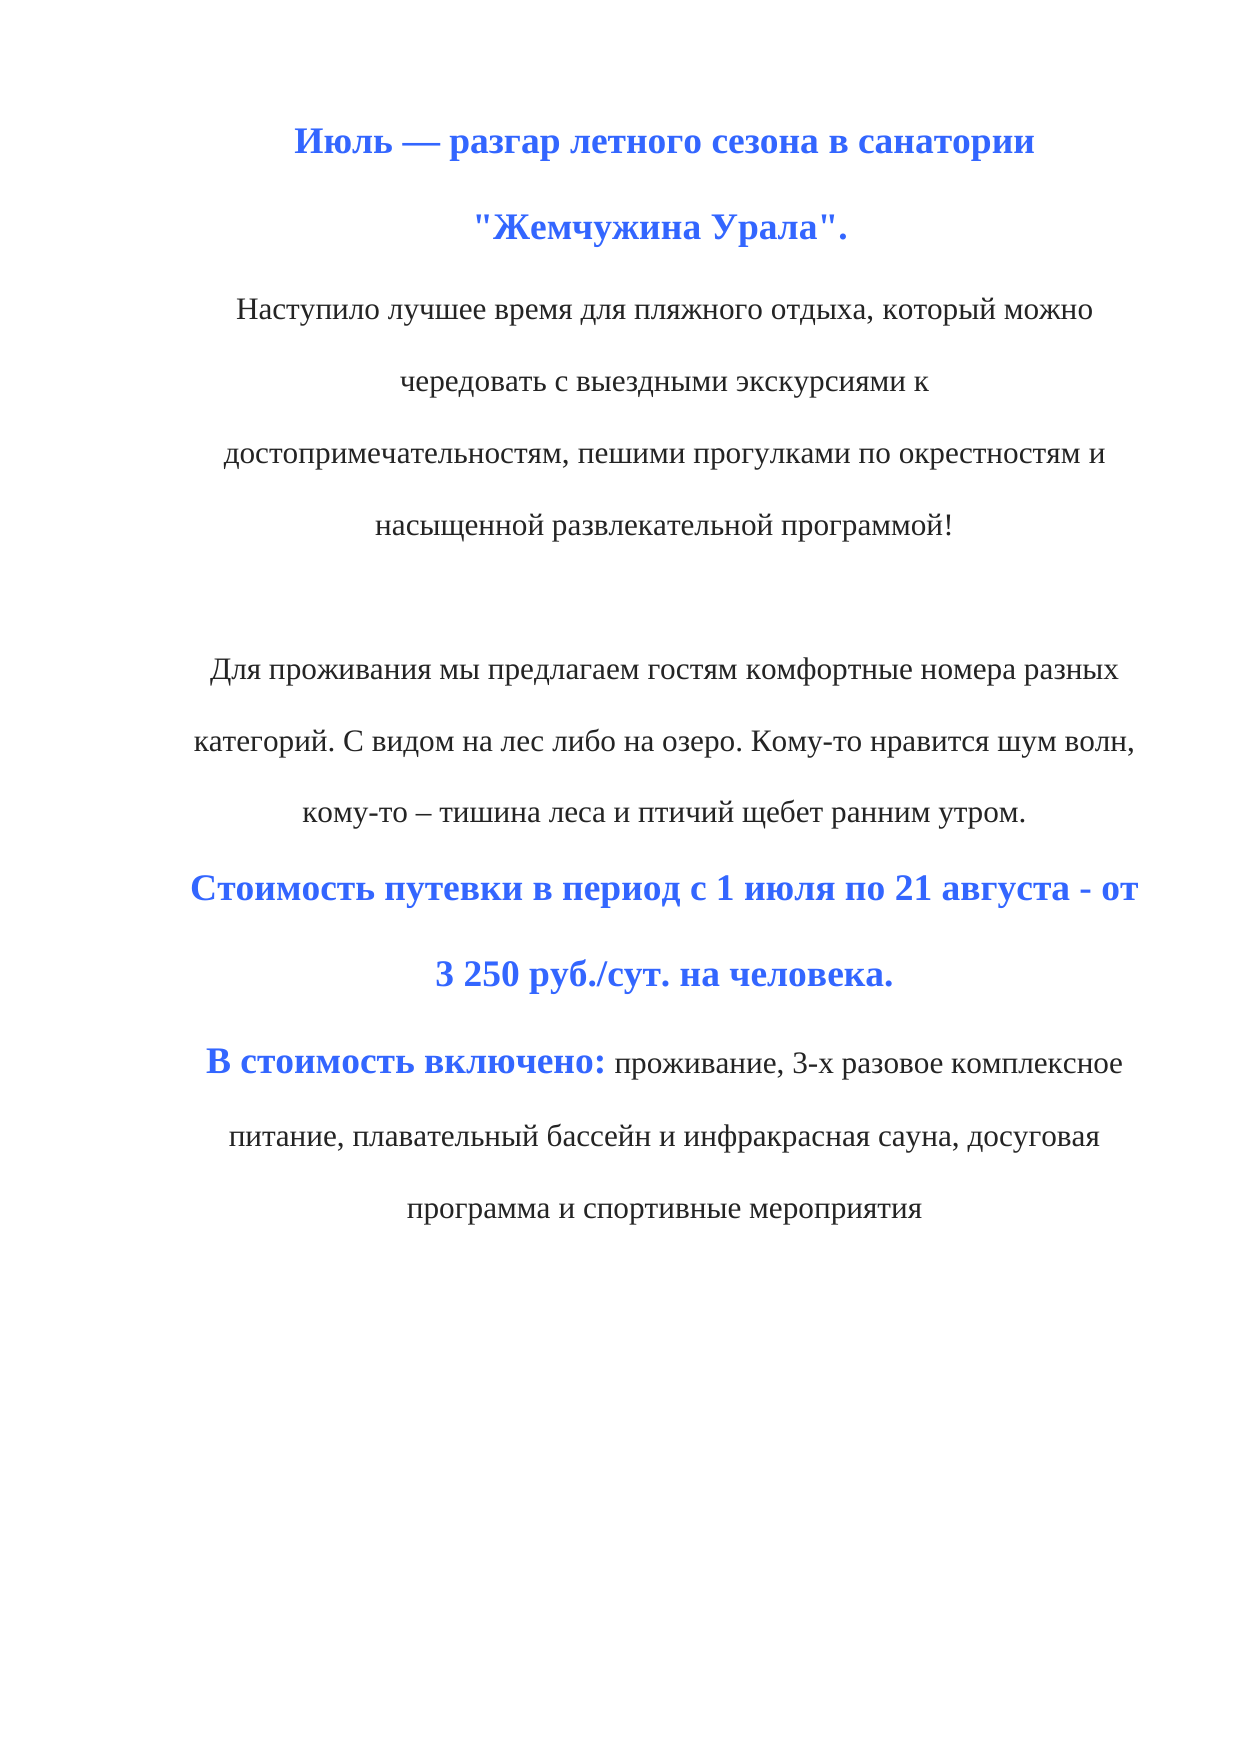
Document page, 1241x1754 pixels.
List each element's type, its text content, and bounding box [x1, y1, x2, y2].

text Наступило лучшее время для пляжного отдыха, который можно чередовать с выездными экскурсиями к достопримечательностям, пешими прогулками по окрестностям и насыщенной развлекательной программой! [177, 291, 1152, 542]
text Стоимость путевки в период с 1 июля по 21 августа - от 3 250 руб./сут. на человека. [177, 866, 1152, 995]
text Июль — разгар летного сезона в санатории "Жемчужина Урала". [177, 118, 1152, 247]
text В стоимость включено: проживание, 3-х разовое комплексное питание, плавательный бассейн и инфракрасная сауна, досуговая программа и спортивные мероприятия [177, 1038, 1152, 1225]
text Для проживания мы предлагаем гостям комфортные номера разных категорий. С видом на лес либо на озеро. Кому-то нравится шум волн, кому-то – тишина леса и птичий щебет ранним утром. [177, 650, 1152, 830]
